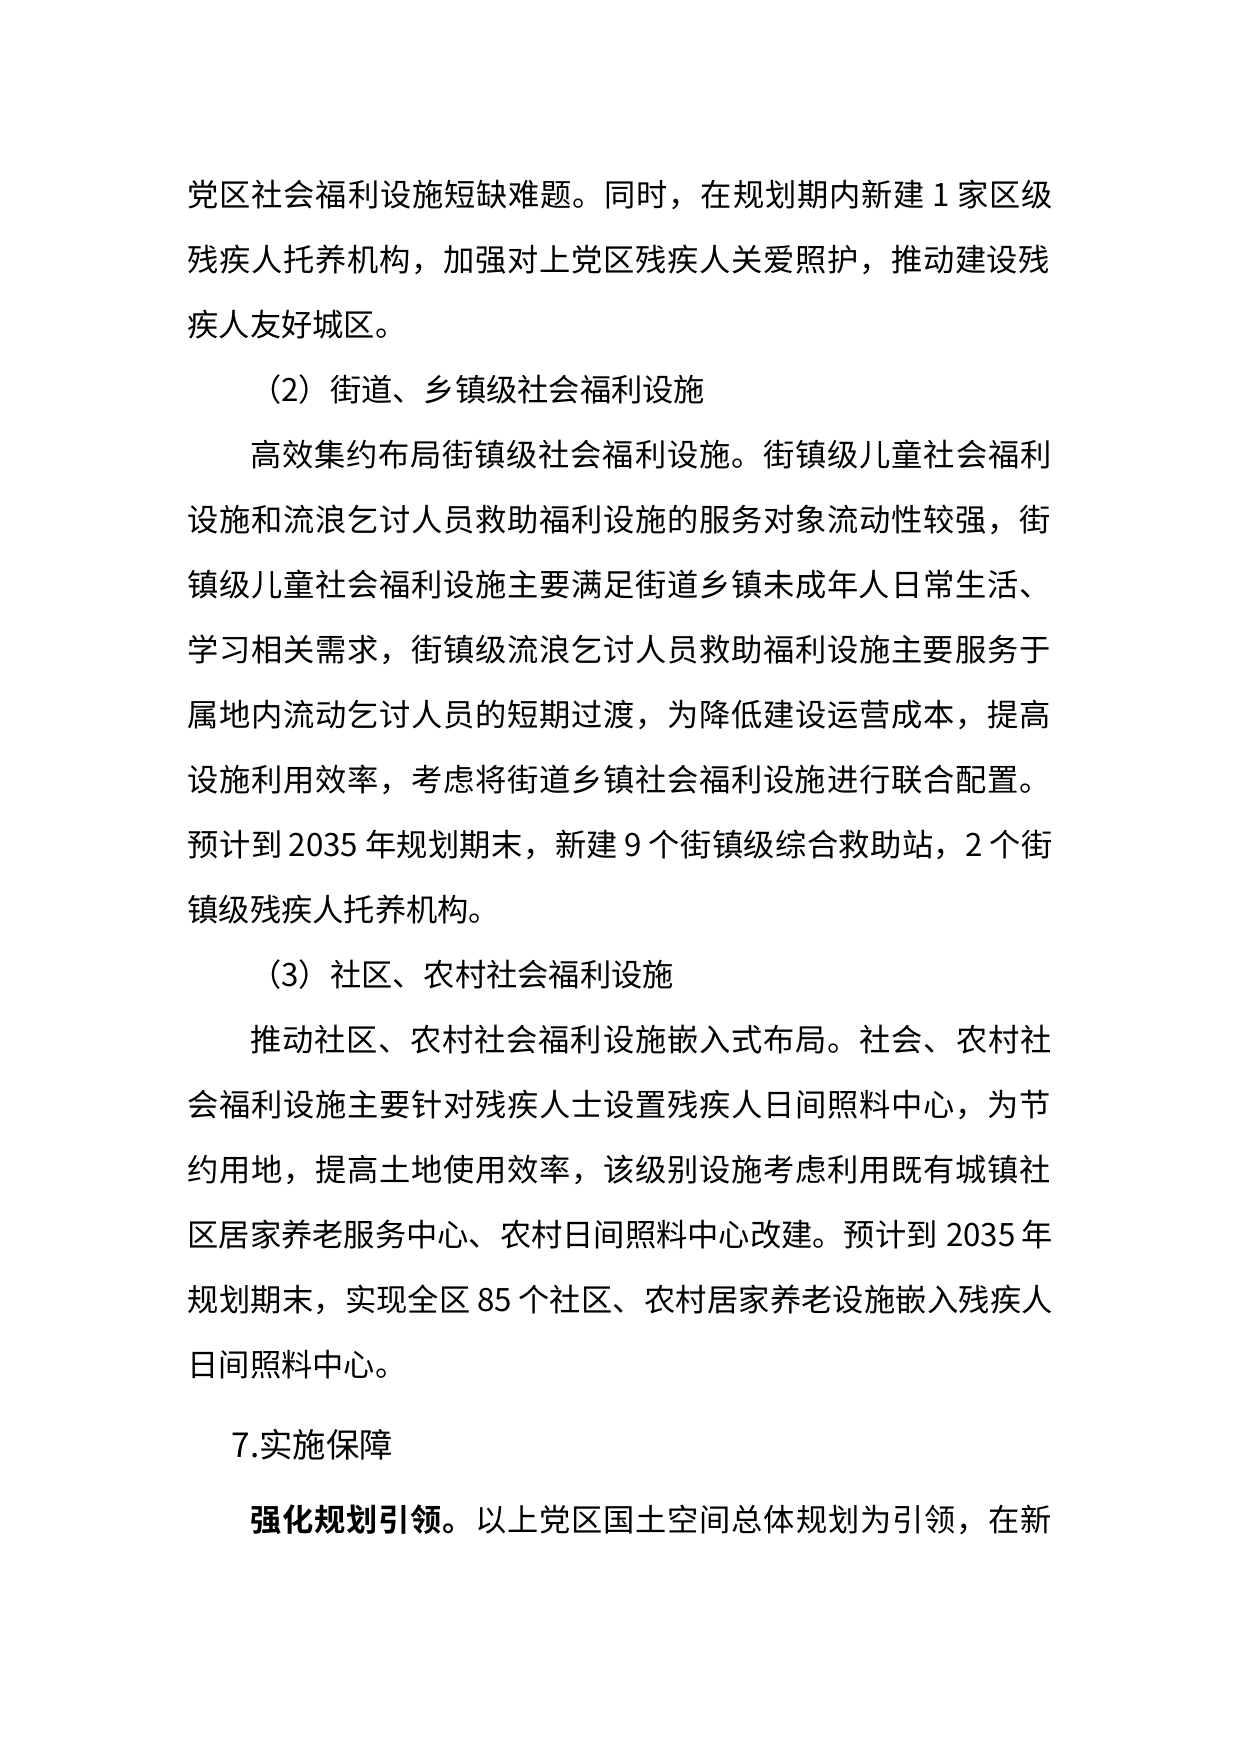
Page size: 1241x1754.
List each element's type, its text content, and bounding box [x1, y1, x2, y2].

text （2）街道、乡镇级社会福利设施 [187, 355, 1053, 420]
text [187, 1486, 1053, 1551]
text 推动社区、农村社会福利设施嵌入式布局。社会、农村社会福利设施主要针对残疾人士设置残疾人日间照料中心，为节约用地，提高土地使用效率，该级别设施考虑利用既有城镇社区居家养老服务中心、农村日间照料中心改建。预计到2035年规划期末，实现全区85个社区、农村居家养老设施嵌入残疾人日间照料中心。 [187, 1005, 1053, 1395]
text 高效集约布局街镇级社会福利设施。街镇级儿童社会福利设施和流浪乞讨人员救助福利设施的服务对象流动性较强，街镇级儿童社会福利设施主要满足街道乡镇未成年人日常生活、学习相关需求，街镇级流浪乞讨人员救助福利设施主要服务于属地内流动乞讨人员的短期过渡，为降低建设运营成本，提高设施利用效率，考虑将街道乡镇社会福利设施进行联合配置。预计到2035年规划期末，新建9个街镇级综合救助站，2个街镇级残疾人托养机构。 [187, 420, 1053, 940]
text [187, 160, 1053, 355]
text （3）社区、农村社会福利设施 [187, 940, 1053, 1005]
subtitle 7.实施保障 [231, 1411, 1053, 1469]
